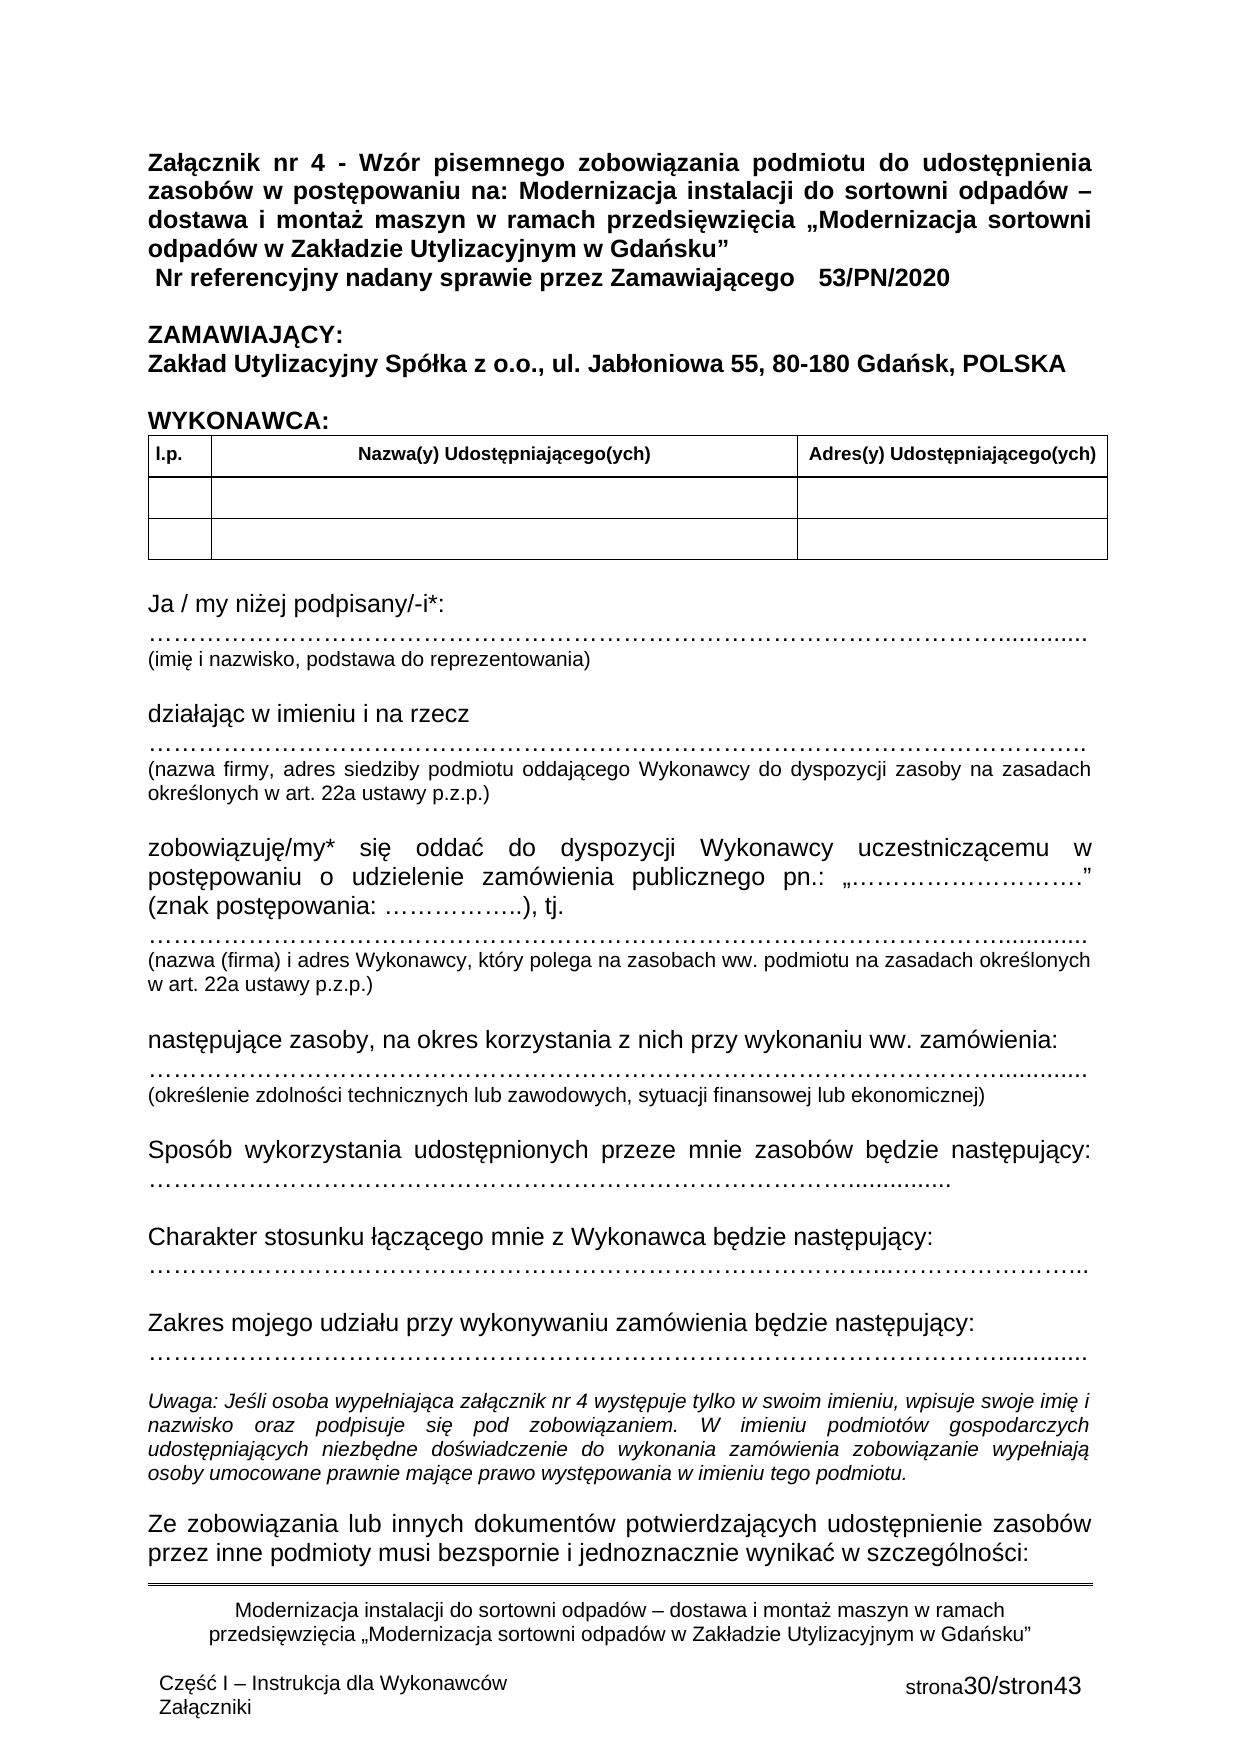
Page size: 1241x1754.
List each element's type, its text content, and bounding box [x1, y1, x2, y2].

text ………………………………………………………………………………………………….. [148, 728, 1093, 757]
text WYKONAWCA: [148, 406, 1093, 435]
table_header 53/PN/2020 [811, 263, 1107, 291]
text …………………………………………………………………………………………............. [148, 1054, 1093, 1082]
table_header Adres(y) Udostępniającego(ych) [798, 436, 1107, 476]
text Załącznik nr 4 - Wzór pisemnego zobowiązania podmiotu do udostępnienia zasobów w postępowaniu na: Modernizacja instalacji do sortowni odpadów – dostawa i montaż maszyn w ramach przedsięwzięcia „Modernizacja sortowni odpadów w Zakładzie Utylizacyjnym w Gdańsku” [148, 148, 1093, 263]
text (imię i nazwisko, podstawa do reprezentowania) [148, 646, 1093, 670]
text Sposób wykorzystania udostępnionych przeze mnie zasobów będzie następujący:…………………………………………………………………………............... [148, 1135, 1093, 1193]
table_cell [798, 519, 1107, 559]
text Charakter stosunku łączącego mnie z Wykonawca będzie następujący: [148, 1221, 1093, 1250]
text Uwaga: Jeśli osoba wypełniająca załącznik nr 4 występuje tylko w swoim imieniu, wpisuje swoje imię i nazwisko oraz podpisuje się pod zobowiązaniem. W imieniu podmiotów gospodarczych udostępniających niezbędne doświadczenie do wykonania zamówienia zobowiązanie wypełniają osoby umocowane prawnie mające prawo występowania w imieniu tego podmiotu. [148, 1389, 1093, 1485]
table_cell [212, 478, 797, 518]
text Zakład Utylizacyjny Spółka z o.o., ul. Jabłoniowa 55, 80-180 Gdańsk, POLSKA [148, 349, 1093, 378]
text ZAMAWIAJĄCY: [148, 320, 1093, 349]
text działając w imieniu i na rzecz [148, 699, 1093, 728]
table_header Nazwa(y) Udostępniającego(ych) [212, 436, 797, 476]
table_cell [149, 519, 211, 559]
table_header Nr referencyjny nadany sprawie przez Zamawiającego [148, 263, 811, 291]
text (nazwa (firma) i adres Wykonawcy, który polega na zasobach ww. podmiotu na zasadach określonych w art. 22a ustawy p.z.p.) [148, 948, 1093, 996]
text ……………………………………………………………………………...…………………... [148, 1250, 1093, 1279]
text …………………………………………………………………………………………............. [148, 919, 1093, 948]
text następujące zasoby, na okres korzystania z nich przy wykonaniu ww. zamówienia: [148, 1025, 1093, 1054]
text …………………………………………………………………………………………............. [148, 1336, 1093, 1365]
table_header l.p. [149, 436, 211, 476]
table_cell [149, 478, 211, 518]
table_cell [212, 519, 797, 559]
text Ze zobowiązania lub innych dokumentów potwierdzających udostępnienie zasobów przez inne podmioty musi bezspornie i jednoznacznie wynikać w szczególności: [148, 1509, 1093, 1566]
text …………………………………………………………………………………………............. [148, 618, 1093, 646]
text Ja / my niżej podpisany/-i*: [148, 589, 1093, 618]
text Zakres mojego udziału przy wykonywaniu zamówienia będzie następujący: [148, 1308, 1093, 1336]
table_cell [798, 478, 1107, 518]
text (nazwa firmy, adres siedziby podmiotu oddającego Wykonawcy do dyspozycji zasoby na zasadach określonych w art. 22a ustawy p.z.p.) [148, 757, 1093, 804]
text (określenie zdolności technicznych lub zawodowych, sytuacji finansowej lub ekonomicznej) [148, 1082, 1093, 1106]
text zobowiązuję/my* się oddać do dyspozycji Wykonawcy uczestniczącemu w postępowaniu o udzielenie zamówienia publicznego pn.: „……………………….” (znak postępowania: ……………..), tj. [148, 833, 1093, 919]
